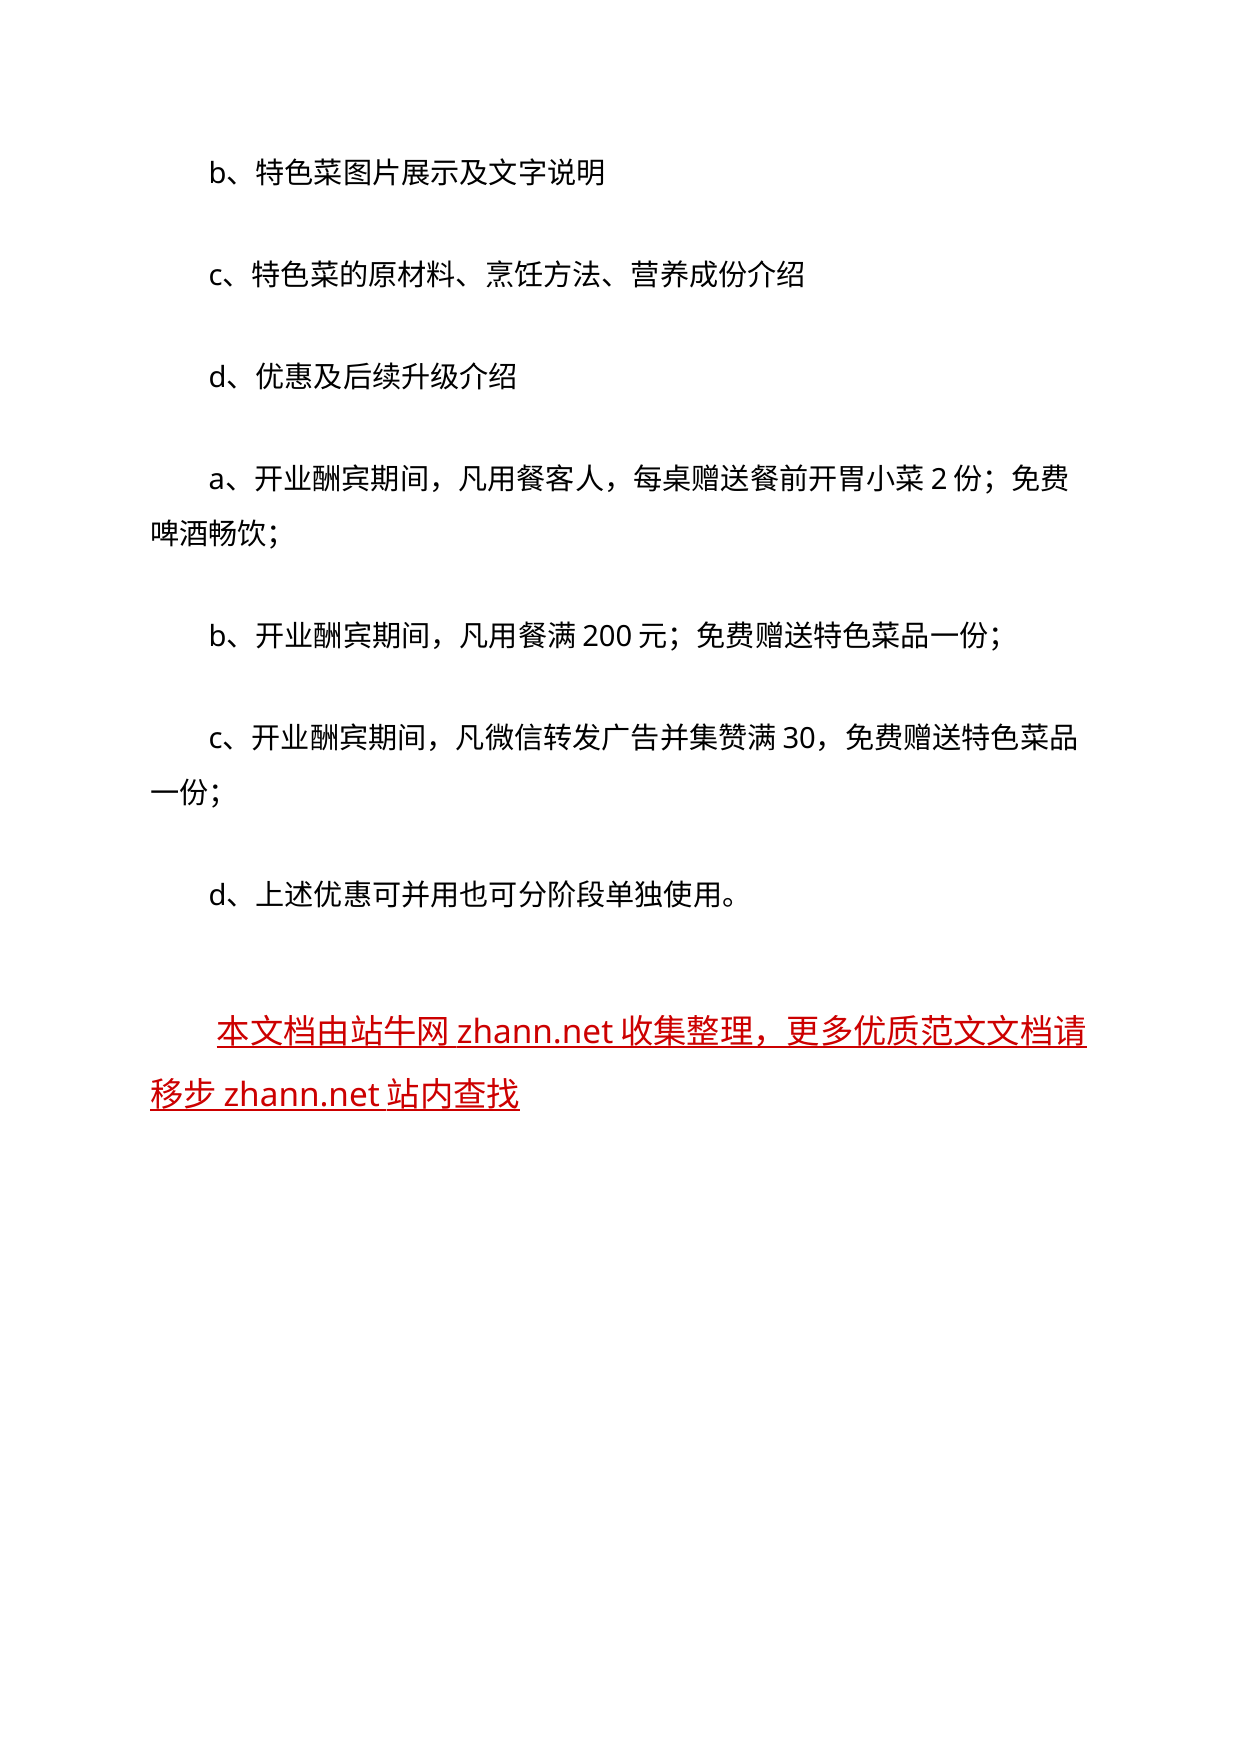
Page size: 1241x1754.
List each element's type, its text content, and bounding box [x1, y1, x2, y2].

text d、优惠及后续升级介绍 [150, 354, 1090, 396]
text a、开业酬宾期间，凡用餐客人，每桌赠送餐前开胃小菜2份；免费啤酒畅饮； [150, 456, 1090, 553]
text 本文档由站牛网zhann.net收集整理，更多优质范文文档请移步zhann.net站内查找 [150, 1005, 1090, 1116]
text b、特色菜图片展示及文字说明 [150, 150, 1090, 192]
text d、上述优惠可并用也可分阶段单独使用。 [150, 871, 1090, 914]
text b、开业酬宾期间，凡用餐满200元；免费赠送特色菜品一份； [150, 613, 1090, 655]
text c、特色菜的原材料、烹饪方法、营养成份介绍 [150, 252, 1090, 294]
text c、开业酬宾期间，凡微信转发广告并集赞满30，免费赠送特色菜品一份； [150, 715, 1090, 812]
